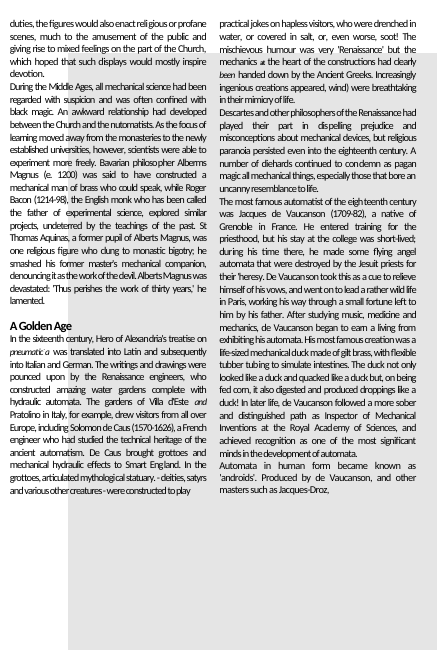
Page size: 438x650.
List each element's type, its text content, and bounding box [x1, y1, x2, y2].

text A Golden Age [9, 318, 207, 333]
text Automata in human form became known as 'androids'. Produced by de Vaucanson, and other masters such as Jacques-Droz, [219, 459, 417, 496]
